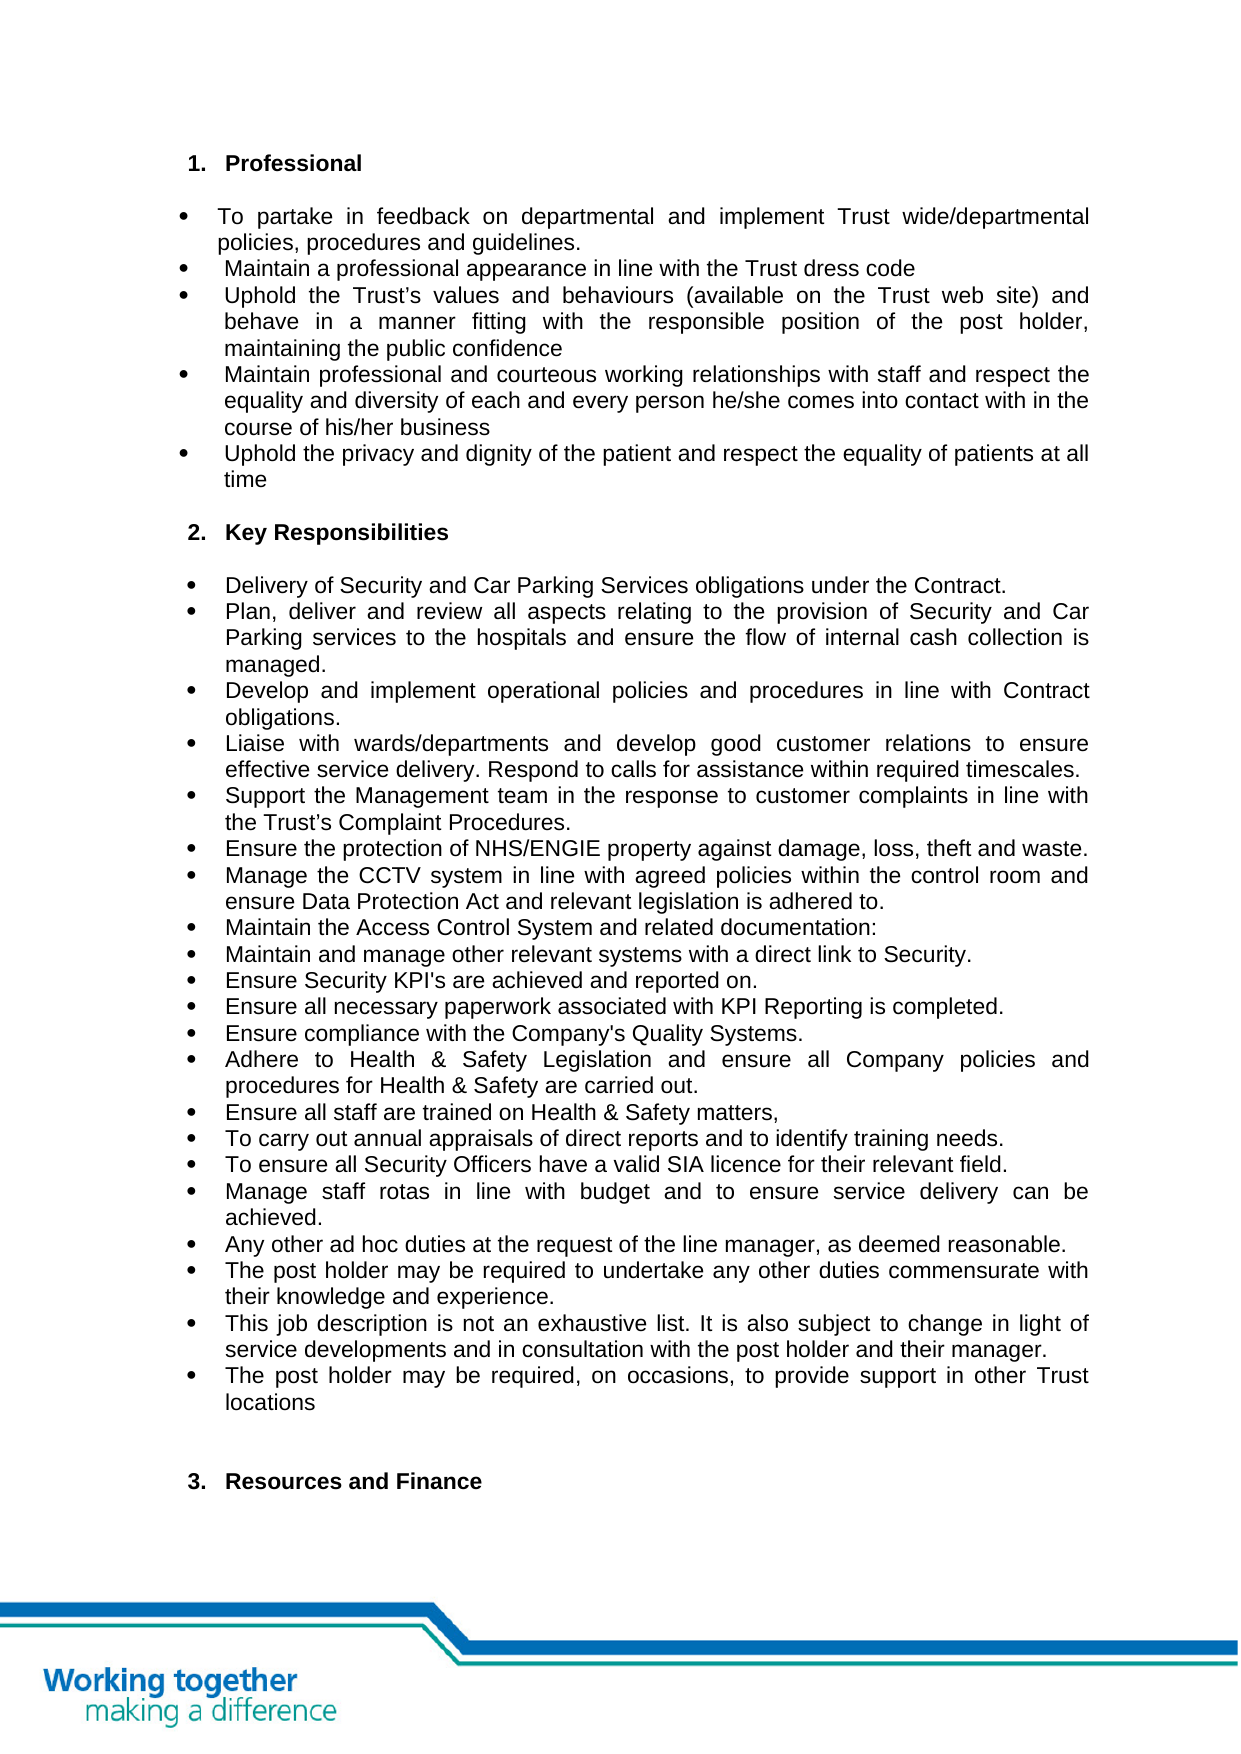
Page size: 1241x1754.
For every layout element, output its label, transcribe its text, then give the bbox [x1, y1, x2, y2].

list Manage the CCTV system in line with agreed policies within the control room and ensure Data Protection Act and relevant legislation is adhered to. [187, 862, 1090, 914]
list Ensure the protection of NHS/ENGIE property against damage, loss, theft and waste. [187, 835, 1090, 862]
list The post holder may be required to undertake any other duties commensurate with their knowledge and experience. [187, 1257, 1090, 1309]
list To carry out annual appraisals of direct reports and to identify training needs. [187, 1125, 1090, 1151]
list Support the Management team in the response to customer complaints in line with the Trust’s Complaint Procedures. [187, 782, 1090, 835]
list Maintain a professional appearance in line with the Trust dress code [179, 255, 1090, 282]
list Ensure all necessary paperwork associated with KPI Reporting is completed. [187, 993, 1090, 1020]
list Maintain the Access Control System and related documentation: [187, 914, 1090, 941]
list Develop and implement operational policies and procedures in line with Contract obligations. [187, 677, 1090, 730]
list To ensure all Security Officers have a valid SIA licence for their relevant field. [187, 1151, 1090, 1178]
list Uphold the privacy and dignity of the patient and respect the equality of patients at all time [179, 440, 1090, 493]
list Ensure compliance with the Company's Quality Systems. [187, 1020, 1090, 1046]
list Delivery of Security and Car Parking Services obligations under the Contract. [187, 572, 1090, 598]
picture [0, 1563, 1238, 1754]
list This job description is not an exhaustive list. It is also subject to change in light of service developments and in consultation with the post holder and their manager. [187, 1309, 1090, 1362]
list Any other ad hoc duties at the request of the line manager, as deemed reasonable. [187, 1231, 1090, 1257]
list Key Responsibilities [187, 519, 1090, 545]
list Professional [187, 150, 1090, 176]
list Ensure all staff are trained on Health & Safety matters, [187, 1099, 1090, 1125]
list Uphold the Trust’s values and behaviours (available on the Trust web site) and behave in a manner fitting with the responsible position of the post holder, maintaining the public confidence [179, 282, 1090, 361]
list Liaise with wards/departments and develop good customer relations to ensure effective service delivery. Respond to calls for assistance within required timescales. [187, 730, 1090, 782]
list Ensure Security KPI's are achieved and reported on. [187, 967, 1090, 993]
list Adhere to Health & Safety Legislation and ensure all Company policies and procedures for Health & Safety are carried out. [187, 1046, 1090, 1099]
list To partake in feedback on departmental and implement Trust wide/departmental policies, procedures and guidelines. [179, 203, 1090, 255]
list Maintain and manage other relevant systems with a direct link to Security. [187, 941, 1090, 967]
list Manage staff rotas in line with budget and to ensure service delivery can be achieved. [187, 1178, 1090, 1231]
list Maintain professional and courteous working relationships with staff and respect the equality and diversity of each and every person he/she comes into contact with in the course of his/her business [179, 361, 1090, 440]
list Plan, deliver and review all aspects relating to the provision of Security and Car Parking services to the hospitals and ensure the flow of internal cash collection is managed. [187, 598, 1090, 677]
list The post holder may be required, on occasions, to provide support in other Trust locations [187, 1362, 1090, 1415]
list Resources and Finance [187, 1468, 1090, 1494]
